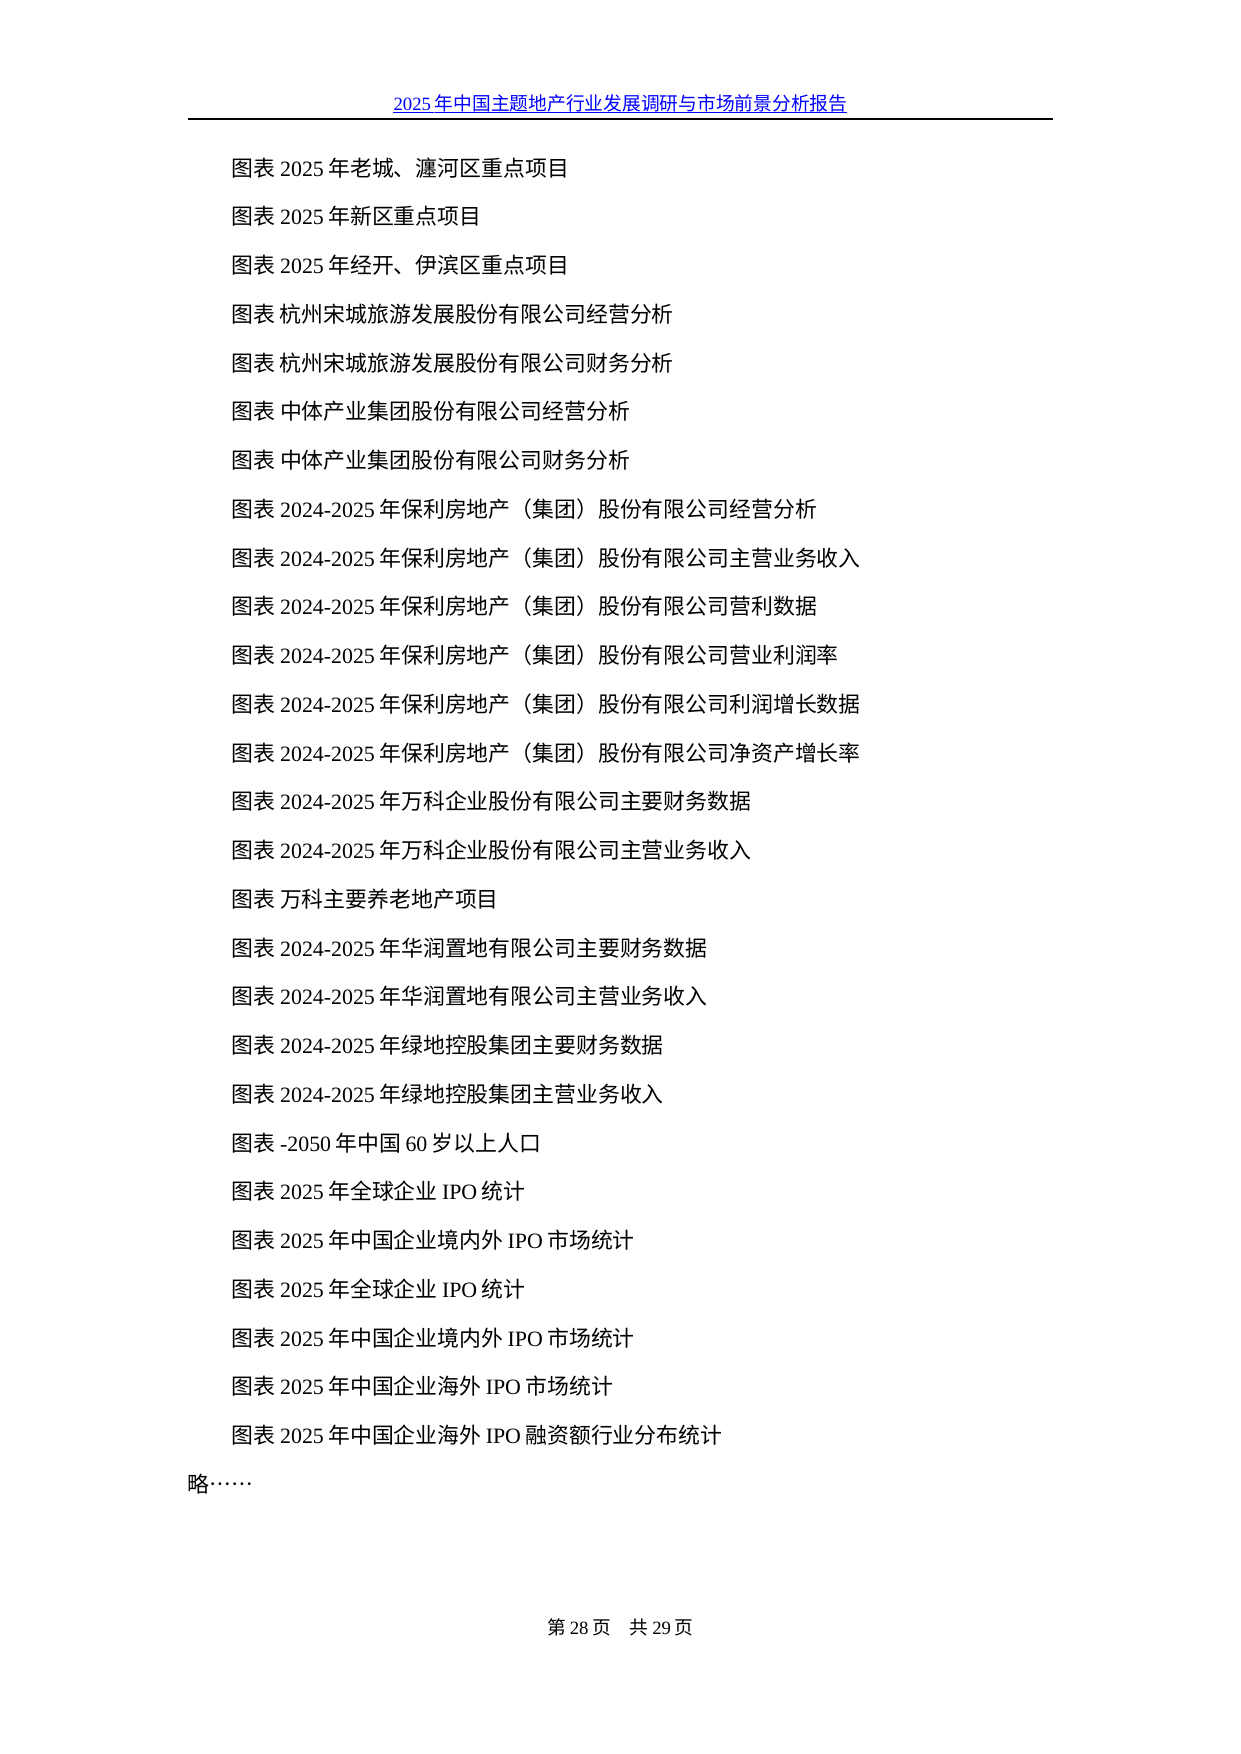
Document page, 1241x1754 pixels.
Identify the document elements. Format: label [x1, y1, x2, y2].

text [187, 150, 1053, 1499]
